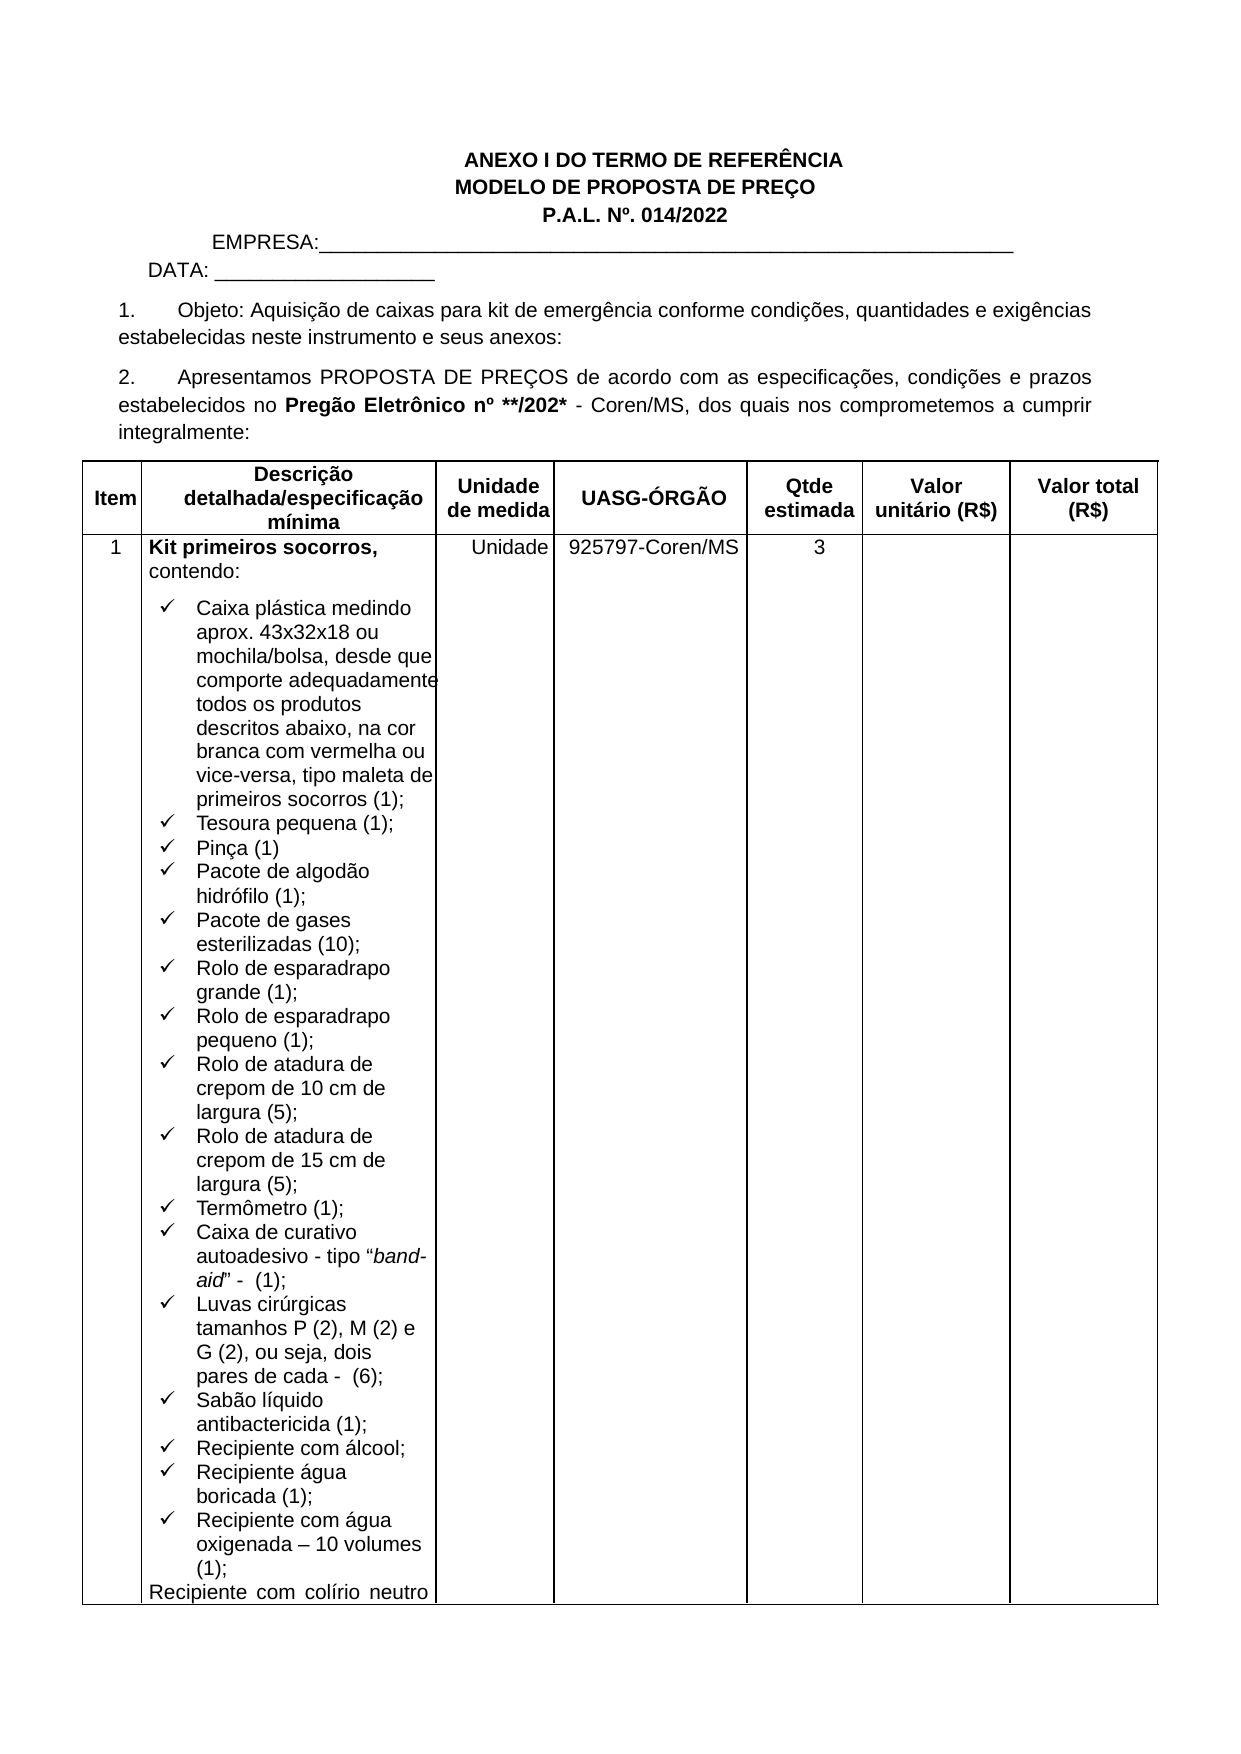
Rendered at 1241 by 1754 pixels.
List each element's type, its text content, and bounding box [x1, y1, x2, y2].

table_cell [1011, 535, 1157, 1603]
table_header UASG-ÓRGÃO [555, 462, 746, 533]
table_cell Unidade [437, 535, 553, 1603]
text DATA: ___________________ [148, 258, 1093, 282]
table_header Item [83, 462, 141, 533]
table_header Qtde estimada [748, 462, 862, 533]
table_header Unidade de medida [437, 462, 553, 533]
subtitle EMPRESA:____________________________________________________________ [133, 230, 1093, 254]
list Apresentamos PROPOSTA DE PREÇOS de acordo com as especificações, condições e prazos estabelecidos no Pregão Eletrônico nº **/202* - Coren/MS, dos quais nos comprometemos a cumprir integralmente: [118, 365, 1093, 444]
table_header Valor total (R$) [1011, 462, 1157, 533]
table_header Valor unitário (R$) [863, 462, 1009, 533]
table_cell 925797-Coren/MS [555, 535, 746, 1603]
list Objeto: Aquisição de caixas para kit de emergência conforme condições, quantidades e exigências estabelecidas neste instrumento e seus anexos: [118, 298, 1093, 349]
table_header Descrição detalhada/especificação mínima [142, 462, 435, 533]
table_cell 3 [748, 535, 862, 1603]
text MODELO DE PROPOSTA DE PREÇO [177, 175, 1093, 199]
text ANEXO I DO TERMO DE REFERÊNCIA [215, 148, 1093, 172]
text P.A.L. Nº. 014/2022 [177, 203, 1093, 227]
table_cell [863, 535, 1009, 1603]
table_cell 1 [83, 535, 141, 1603]
